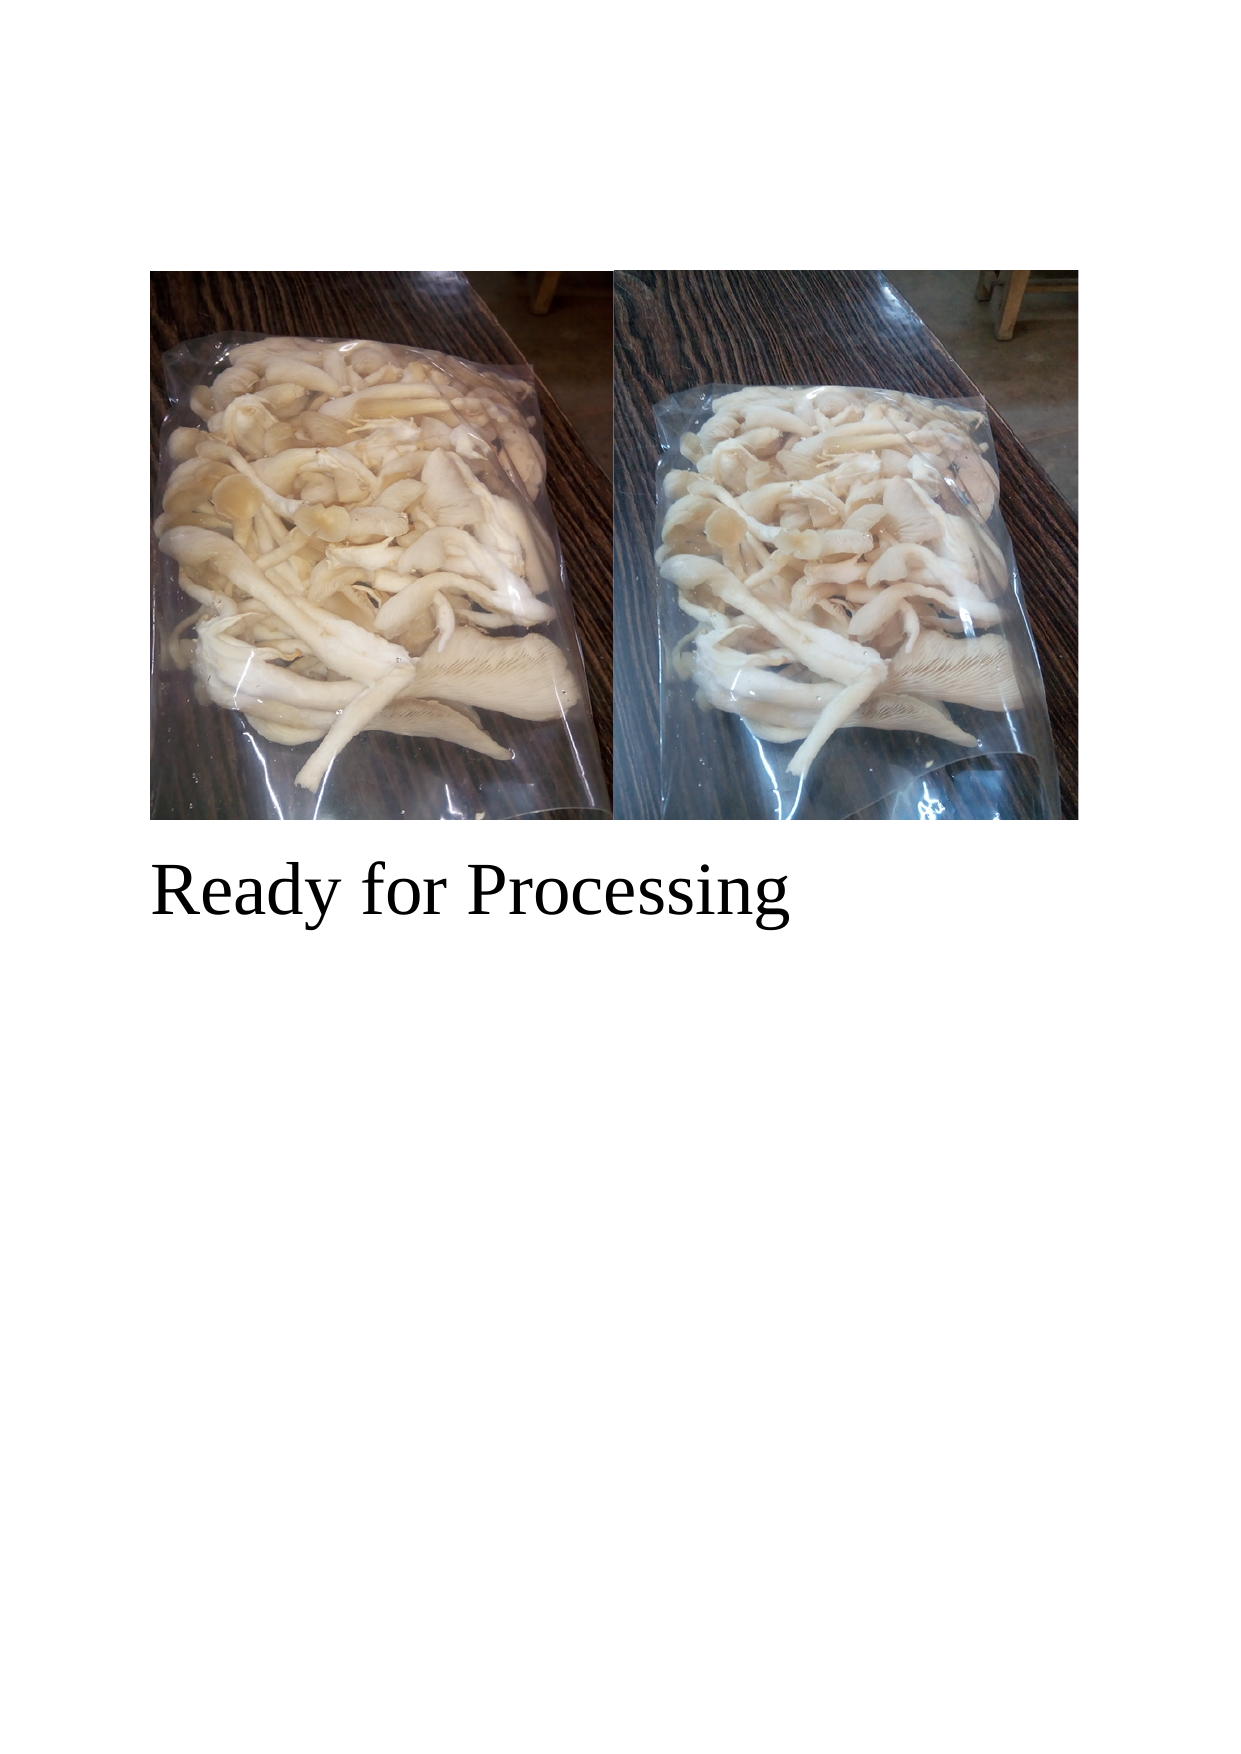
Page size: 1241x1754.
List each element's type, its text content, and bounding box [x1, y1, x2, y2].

picture [150, 270, 1079, 820]
text Ready for Processing [150, 844, 1090, 931]
